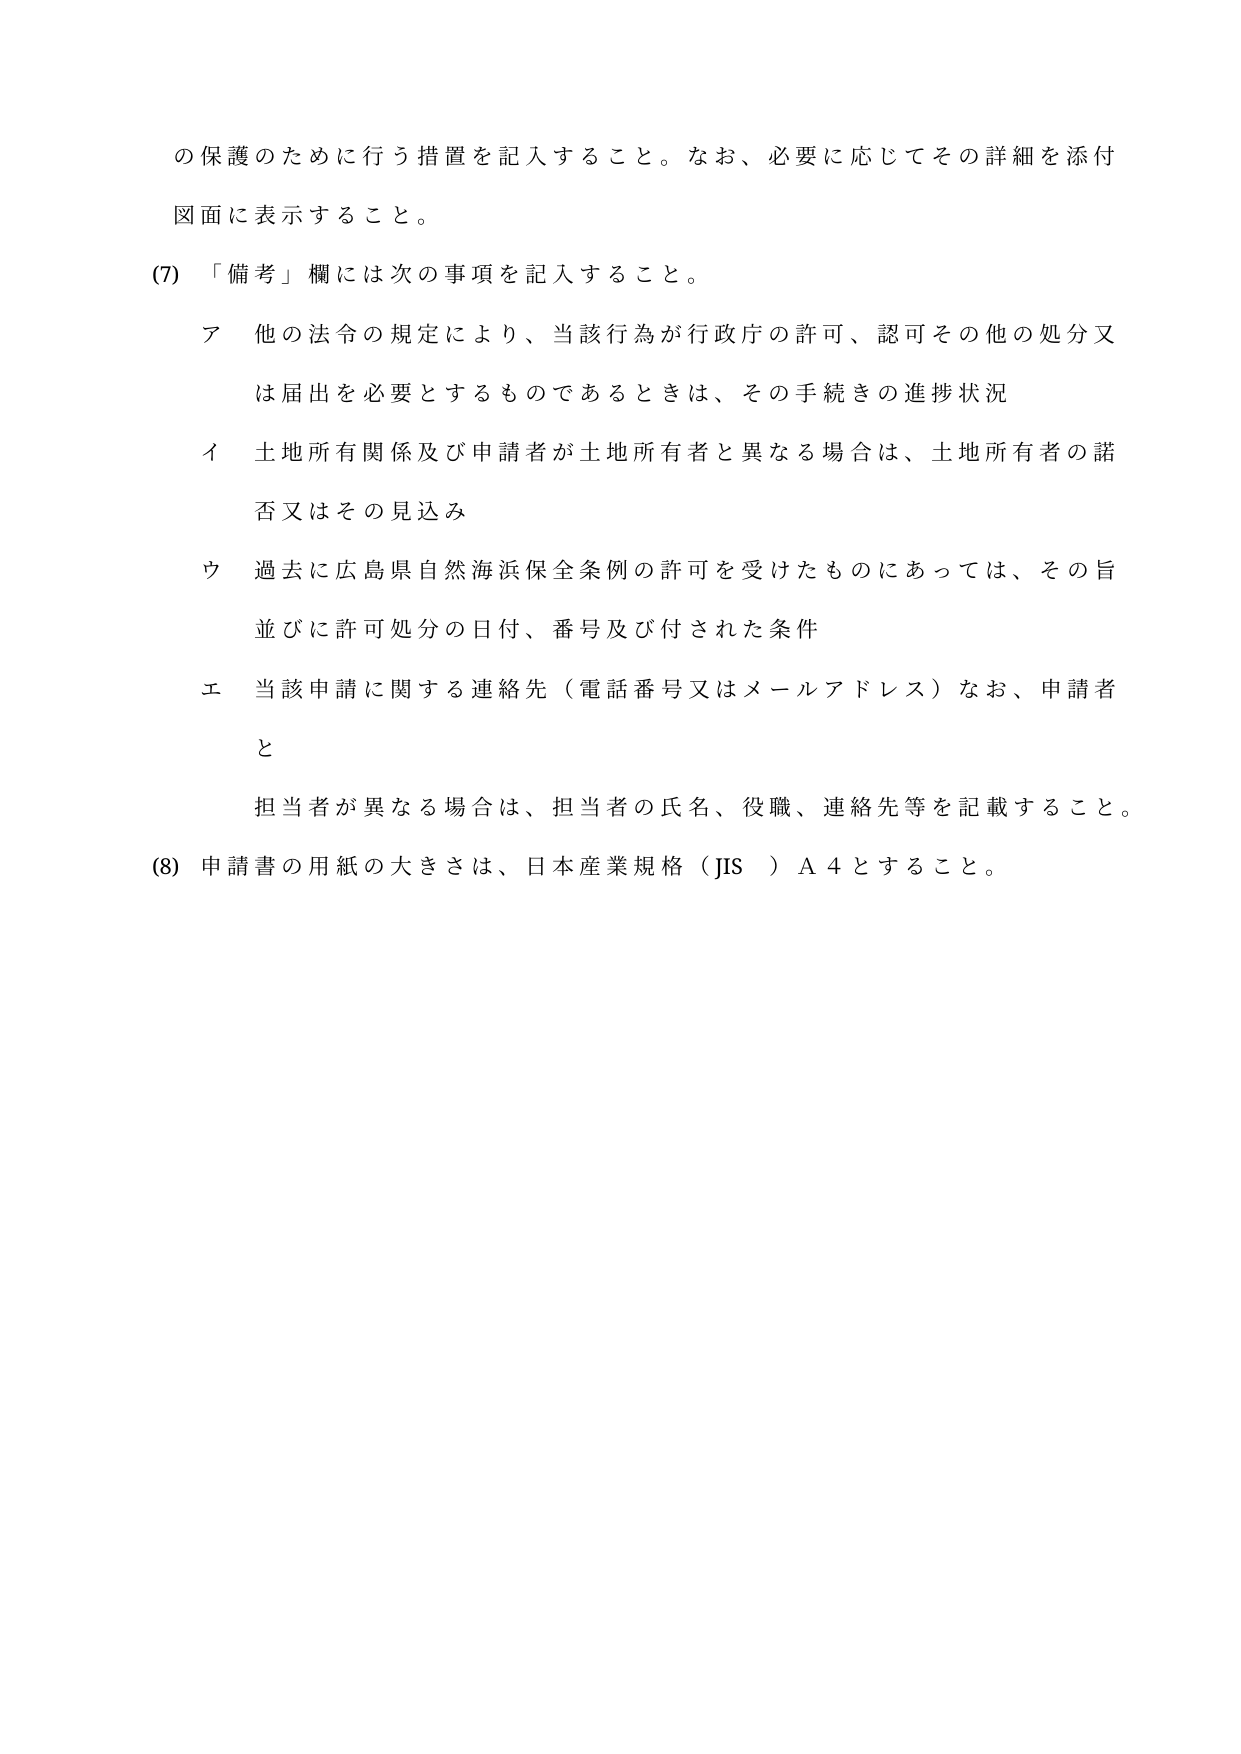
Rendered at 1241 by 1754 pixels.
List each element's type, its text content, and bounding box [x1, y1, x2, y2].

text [134, 126, 1121, 244]
text (7)「備考」欄には次の事項を記入すること。 [134, 244, 1121, 303]
text イ 土地所有関係及び申請者が土地所有者と異なる場合は、土地所有者の諾否又はその見込み [173, 421, 1121, 540]
text エ 当該申請に関する連絡先（電話番号又はメールアドレス）なお、申請者と 担当者が異なる場合は、担当者の氏名、役職、連絡先等を記載すること。 [173, 658, 1121, 836]
text (8)申請書の用紙の大きさは、日本産業規格（JIS）Ａ４とすること。 [134, 836, 1121, 895]
text ウ 過去に広島県自然海浜保全条例の許可を受けたものにあっては、その旨並びに許可処分の日付、番号及び付された条件 [173, 540, 1121, 658]
text ア 他の法令の規定により、当該行為が行政庁の許可、認可その他の処分又は届出を必要とするものであるときは、その手続きの進捗状況 [173, 303, 1121, 421]
